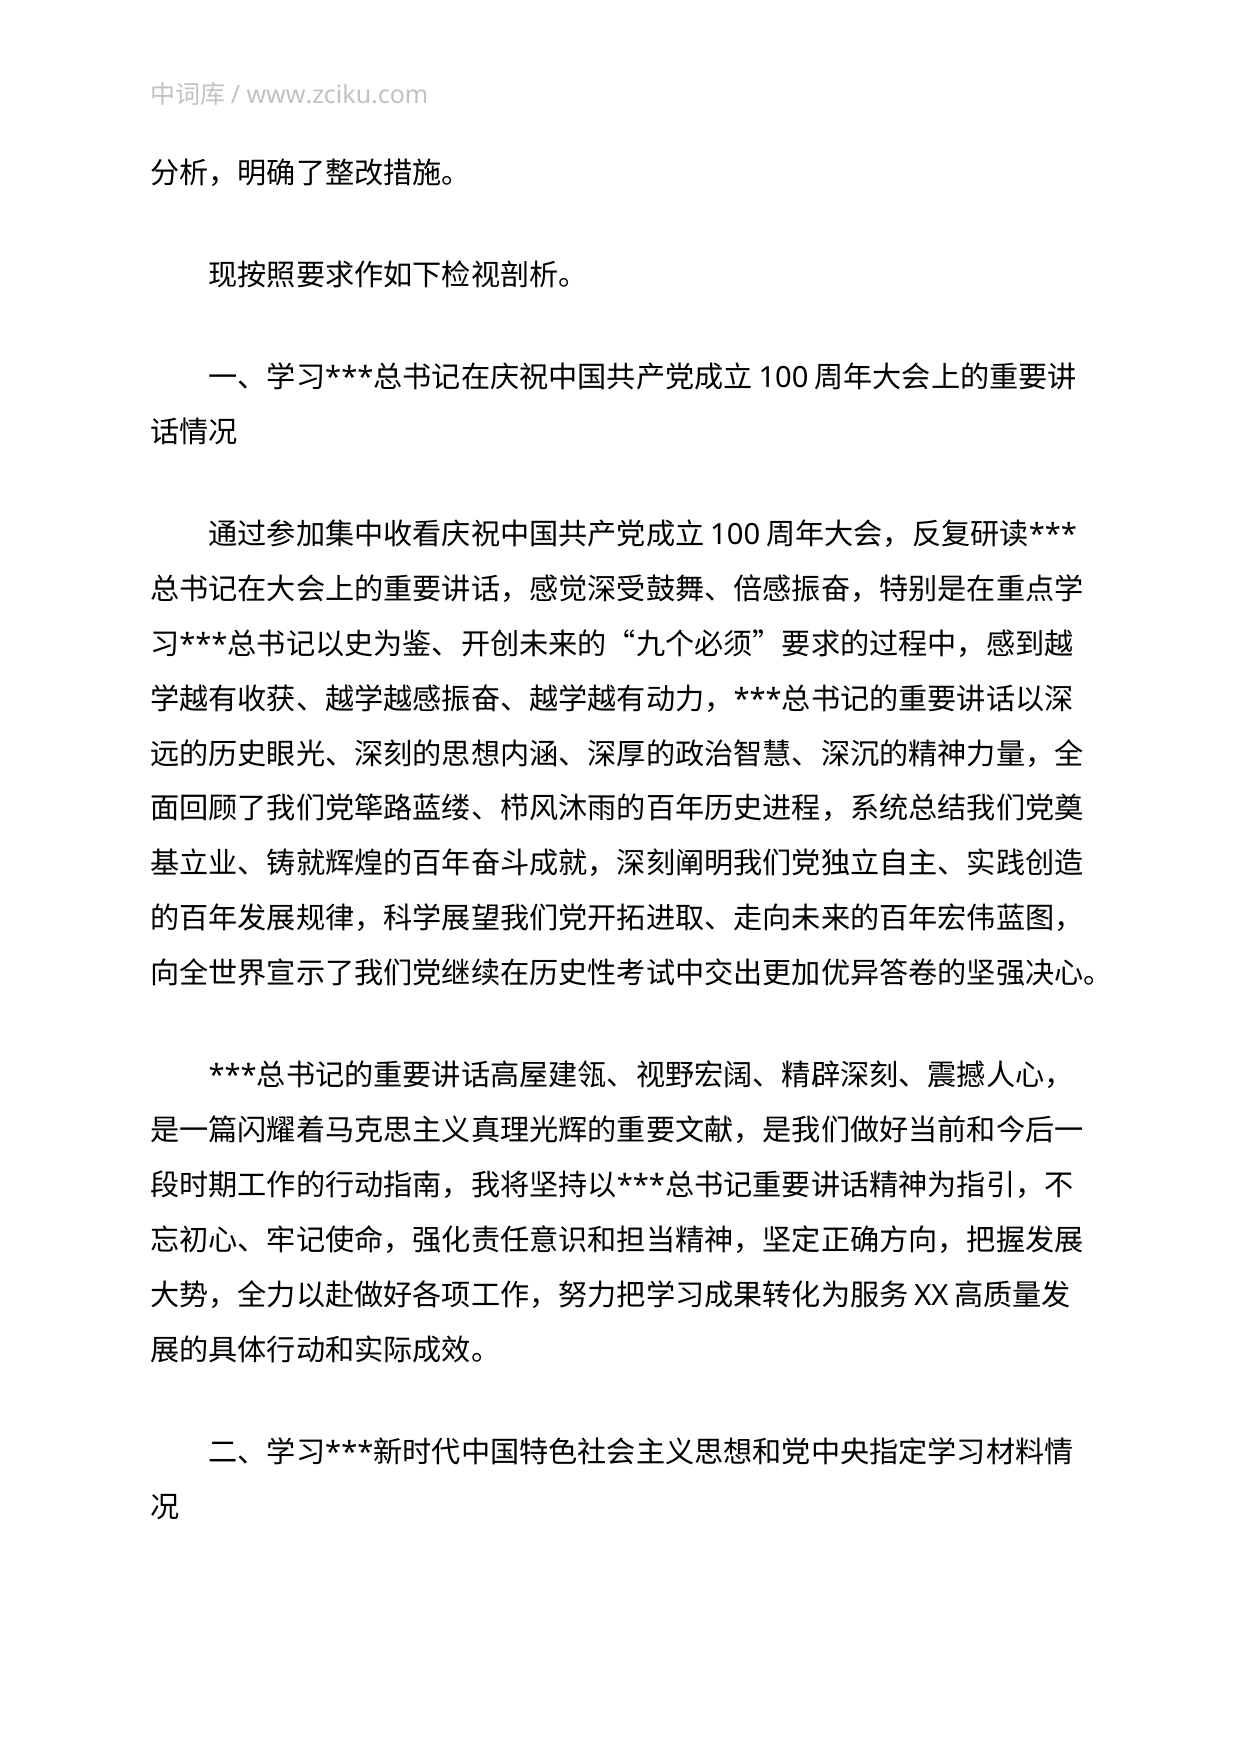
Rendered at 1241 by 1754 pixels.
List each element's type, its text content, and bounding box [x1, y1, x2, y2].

text 通过参加集中收看庆祝中国共产党成立100周年大会，反复研读***总书记在大会上的重要讲话，感觉深受鼓舞、倍感振奋，特别是在重点学习***总书记以史为鉴、开创未来的“九个必须”要求的过程中，感到越学越有收获、越学越感振奋、越学越有动力，***总书记的重要讲话以深远的历史眼光、深刻的思想内涵、深厚的政治智慧、深沉的精神力量，全面回顾了我们党筚路蓝缕、栉风沐雨的百年历史进程，系统总结我们党奠基立业、铸就辉煌的百年奋斗成就，深刻阐明我们党独立自主、实践创造的百年发展规律，科学展望我们党开拓进取、走向未来的百年宏伟蓝图，向全世界宣示了我们党继续在历史性考试中交出更加优异答卷的坚强决心。 [150, 510, 1090, 992]
text 二、学习***新时代中国特色社会主义思想和党中央指定学习材料情况 [150, 1428, 1090, 1525]
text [150, 150, 1090, 192]
text ***总书记的重要讲话高屋建瓴、视野宏阔、精辟深刻、震撼人心，是一篇闪耀着马克思主义真理光辉的重要文献，是我们做好当前和今后一段时期工作的行动指南，我将坚持以***总书记重要讲话精神为指引，不忘初心、牢记使命，强化责任意识和担当精神，坚定正确方向，把握发展大势，全力以赴做好各项工作，努力把学习成果转化为服务XX高质量发展的具体行动和实际成效。 [150, 1052, 1090, 1369]
text 现按照要求作如下检视剖析。 [150, 252, 1090, 294]
text 一、学习***总书记在庆祝中国共产党成立100周年大会上的重要讲话情况 [150, 353, 1090, 451]
